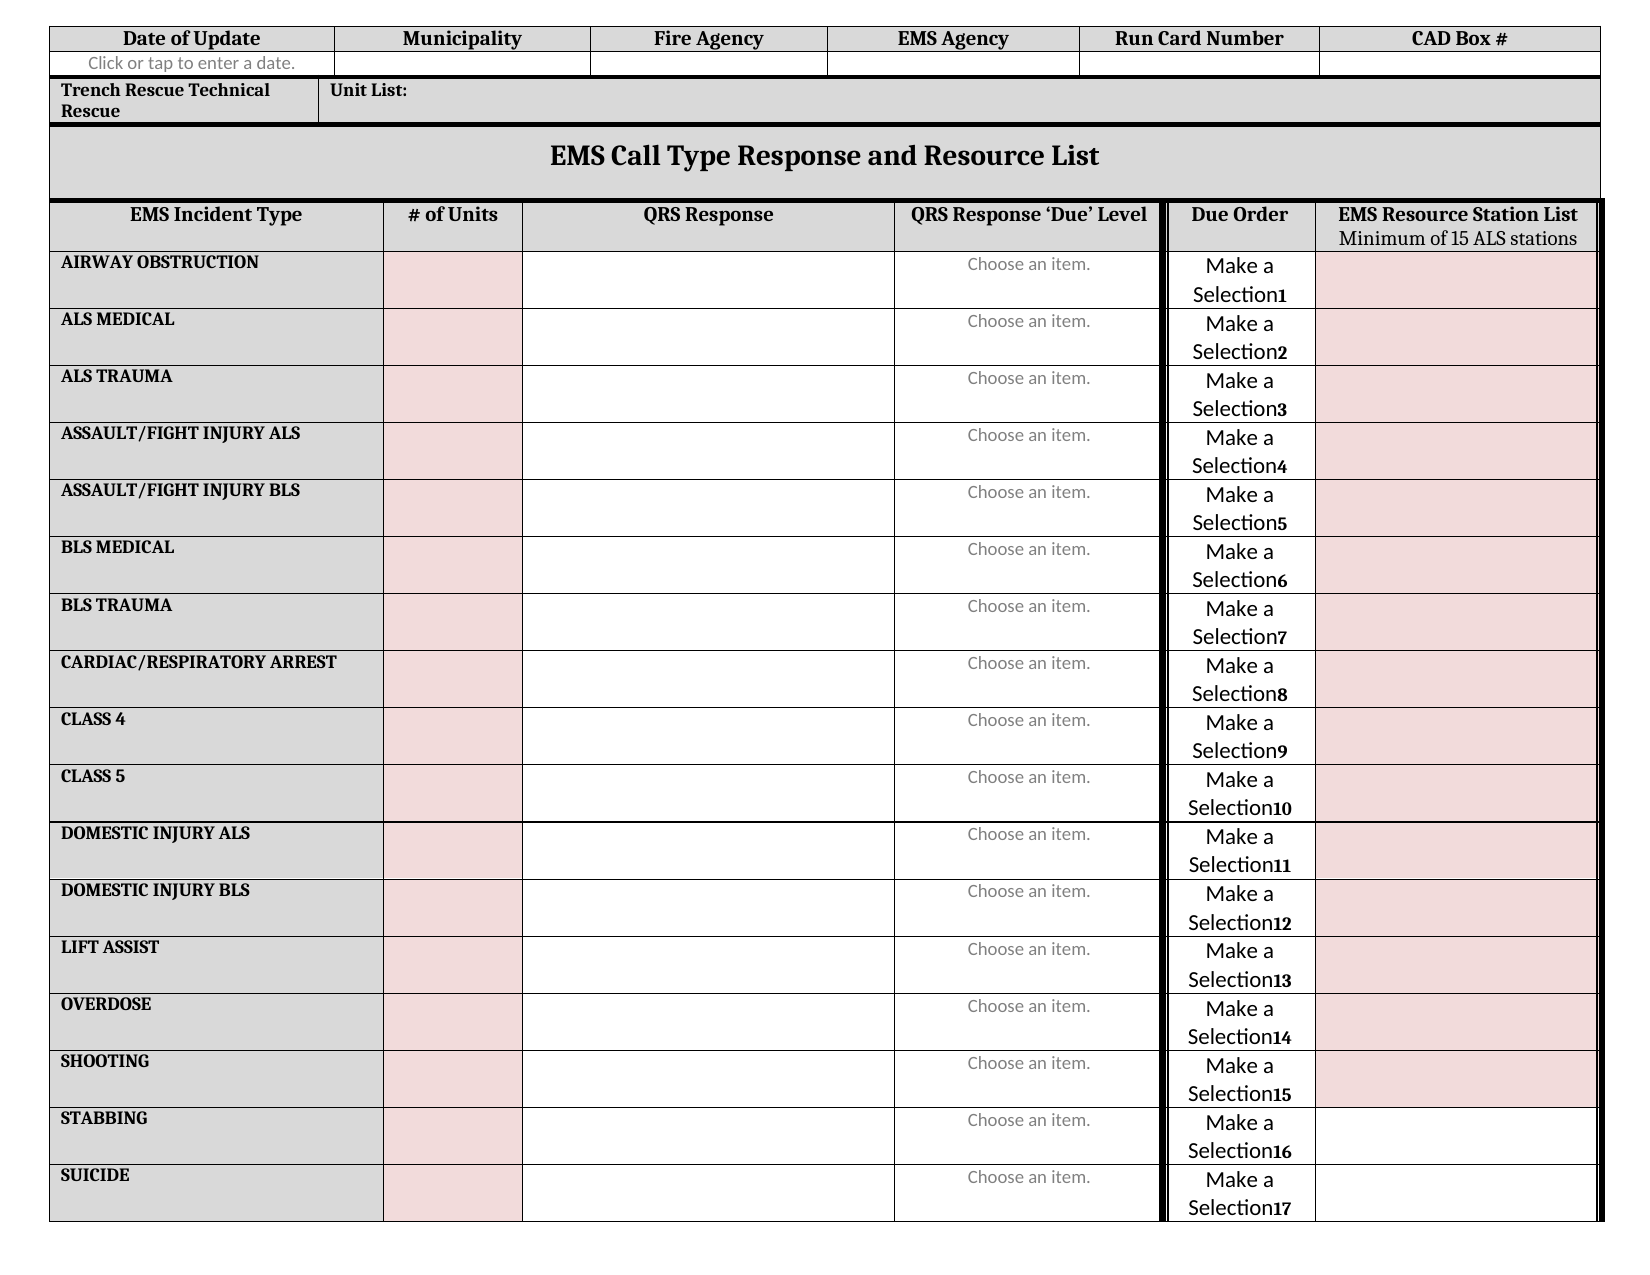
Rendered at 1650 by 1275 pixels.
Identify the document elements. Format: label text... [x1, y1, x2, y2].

table_cell # of Units [384, 203, 522, 251]
table_cell 3 [1169, 366, 1315, 422]
table_cell [384, 651, 522, 707]
table_cell OVERDOSE [50, 994, 383, 1050]
table_cell [1316, 651, 1596, 707]
table_cell 15 [1169, 1051, 1315, 1107]
table_cell [523, 423, 894, 479]
table_cell ASSAULT/FIGHT INJURY BLS [50, 480, 383, 536]
table_cell 9 [1169, 708, 1315, 764]
table_cell [523, 537, 894, 593]
table_cell [384, 537, 522, 593]
table_cell [384, 366, 522, 422]
table_cell CLASS 4 [50, 708, 383, 764]
table_cell [1316, 537, 1596, 593]
table_cell [523, 823, 894, 878]
table_cell SUICIDE [50, 1165, 383, 1221]
table_cell CARDIAC/RESPIRATORY ARREST [50, 651, 383, 707]
table_cell [384, 1051, 522, 1107]
table_cell QRS Response [523, 203, 894, 251]
table_cell 16 [1169, 1108, 1315, 1164]
table_cell AIRWAY OBSTRUCTION [50, 252, 383, 308]
table_cell 14 [1169, 994, 1315, 1050]
table_cell [523, 309, 894, 365]
table_cell 6 [1169, 537, 1315, 593]
table_cell [1316, 366, 1596, 422]
table_cell 13 [1169, 937, 1315, 993]
table_cell [384, 1108, 522, 1164]
table_cell CLASS 5 [50, 765, 383, 821]
table_cell BLS MEDICAL [50, 537, 383, 593]
table_cell [1316, 480, 1596, 536]
table_cell [1316, 423, 1596, 479]
table_cell 10 [1169, 765, 1315, 821]
table_cell SHOOTING [50, 1051, 383, 1107]
table_cell Due Order [1169, 203, 1315, 251]
table_cell [523, 594, 894, 650]
table_cell [1316, 594, 1596, 650]
table_cell [384, 252, 522, 308]
table_cell [1316, 823, 1596, 878]
table_cell [523, 1165, 894, 1221]
table_header CAD Box # [1320, 27, 1600, 51]
table_cell EMS Call Type Response and Resource List [50, 127, 1600, 198]
table_cell [523, 366, 894, 422]
table_cell Unit List: [319, 79, 1600, 122]
table_cell LIFT ASSIST [50, 937, 383, 993]
table_cell [384, 423, 522, 479]
table_cell [523, 994, 894, 1050]
table_cell [1316, 765, 1596, 821]
table_header Municipality [335, 27, 590, 51]
table_header EMS Agency [828, 27, 1079, 51]
table_cell Trench Rescue Technical Rescue [50, 79, 318, 122]
table_cell [591, 52, 827, 74]
table_cell [1316, 1165, 1596, 1221]
table_cell EMS Incident Type [50, 203, 383, 251]
table_cell 2 [1169, 309, 1315, 365]
table_cell [1316, 880, 1596, 936]
table_cell [384, 994, 522, 1050]
table_cell [828, 52, 1079, 74]
table_cell [1316, 1051, 1596, 1107]
table_cell [523, 252, 894, 308]
table_cell [1080, 52, 1319, 74]
table_cell [384, 937, 522, 993]
table_cell [384, 309, 522, 365]
table_cell 12 [1169, 880, 1315, 936]
table_cell 7 [1169, 594, 1315, 650]
table_cell [384, 1165, 522, 1221]
table_cell [523, 708, 894, 764]
table_cell ALS TRAUMA [50, 366, 383, 422]
table_cell [1320, 52, 1600, 74]
table_cell [1316, 1108, 1596, 1164]
table_cell [1316, 937, 1596, 993]
table_cell QRS Response ‘Due’ Level [895, 203, 1159, 251]
table_cell 8 [1169, 651, 1315, 707]
table_header Fire Agency [591, 27, 827, 51]
table_cell [523, 937, 894, 993]
table_cell 17 [1169, 1165, 1315, 1221]
table_cell BLS TRAUMA [50, 594, 383, 650]
table_cell [523, 480, 894, 536]
table_header Date of Update [50, 27, 334, 51]
table_cell [523, 1108, 894, 1164]
table_cell [1316, 309, 1596, 365]
table_cell [384, 823, 522, 878]
table_cell 1 [1169, 252, 1315, 308]
table_cell [523, 765, 894, 821]
table_cell [1316, 708, 1596, 764]
table_cell DOMESTIC INJURY ALS [50, 823, 383, 878]
table_cell DOMESTIC INJURY BLS [50, 880, 383, 936]
table_cell ASSAULT/FIGHT INJURY ALS [50, 423, 383, 479]
table_cell [384, 765, 522, 821]
table_cell [384, 480, 522, 536]
table_cell [523, 1051, 894, 1107]
table_cell EMS Resource Station List Minimum of 15 ALS stations [1316, 203, 1596, 251]
table_cell 4 [1169, 423, 1315, 479]
table_cell [1316, 994, 1596, 1050]
table_cell [384, 708, 522, 764]
table_cell ALS MEDICAL [50, 309, 383, 365]
table_header Run Card Number [1080, 27, 1319, 51]
table_cell [523, 880, 894, 936]
table_cell [523, 651, 894, 707]
table_cell [384, 594, 522, 650]
table_cell 11 [1169, 823, 1315, 878]
table_cell [335, 52, 590, 74]
table_cell [1316, 252, 1596, 308]
table_cell 5 [1169, 480, 1315, 536]
table_cell [384, 880, 522, 936]
table_cell STABBING [50, 1108, 383, 1164]
